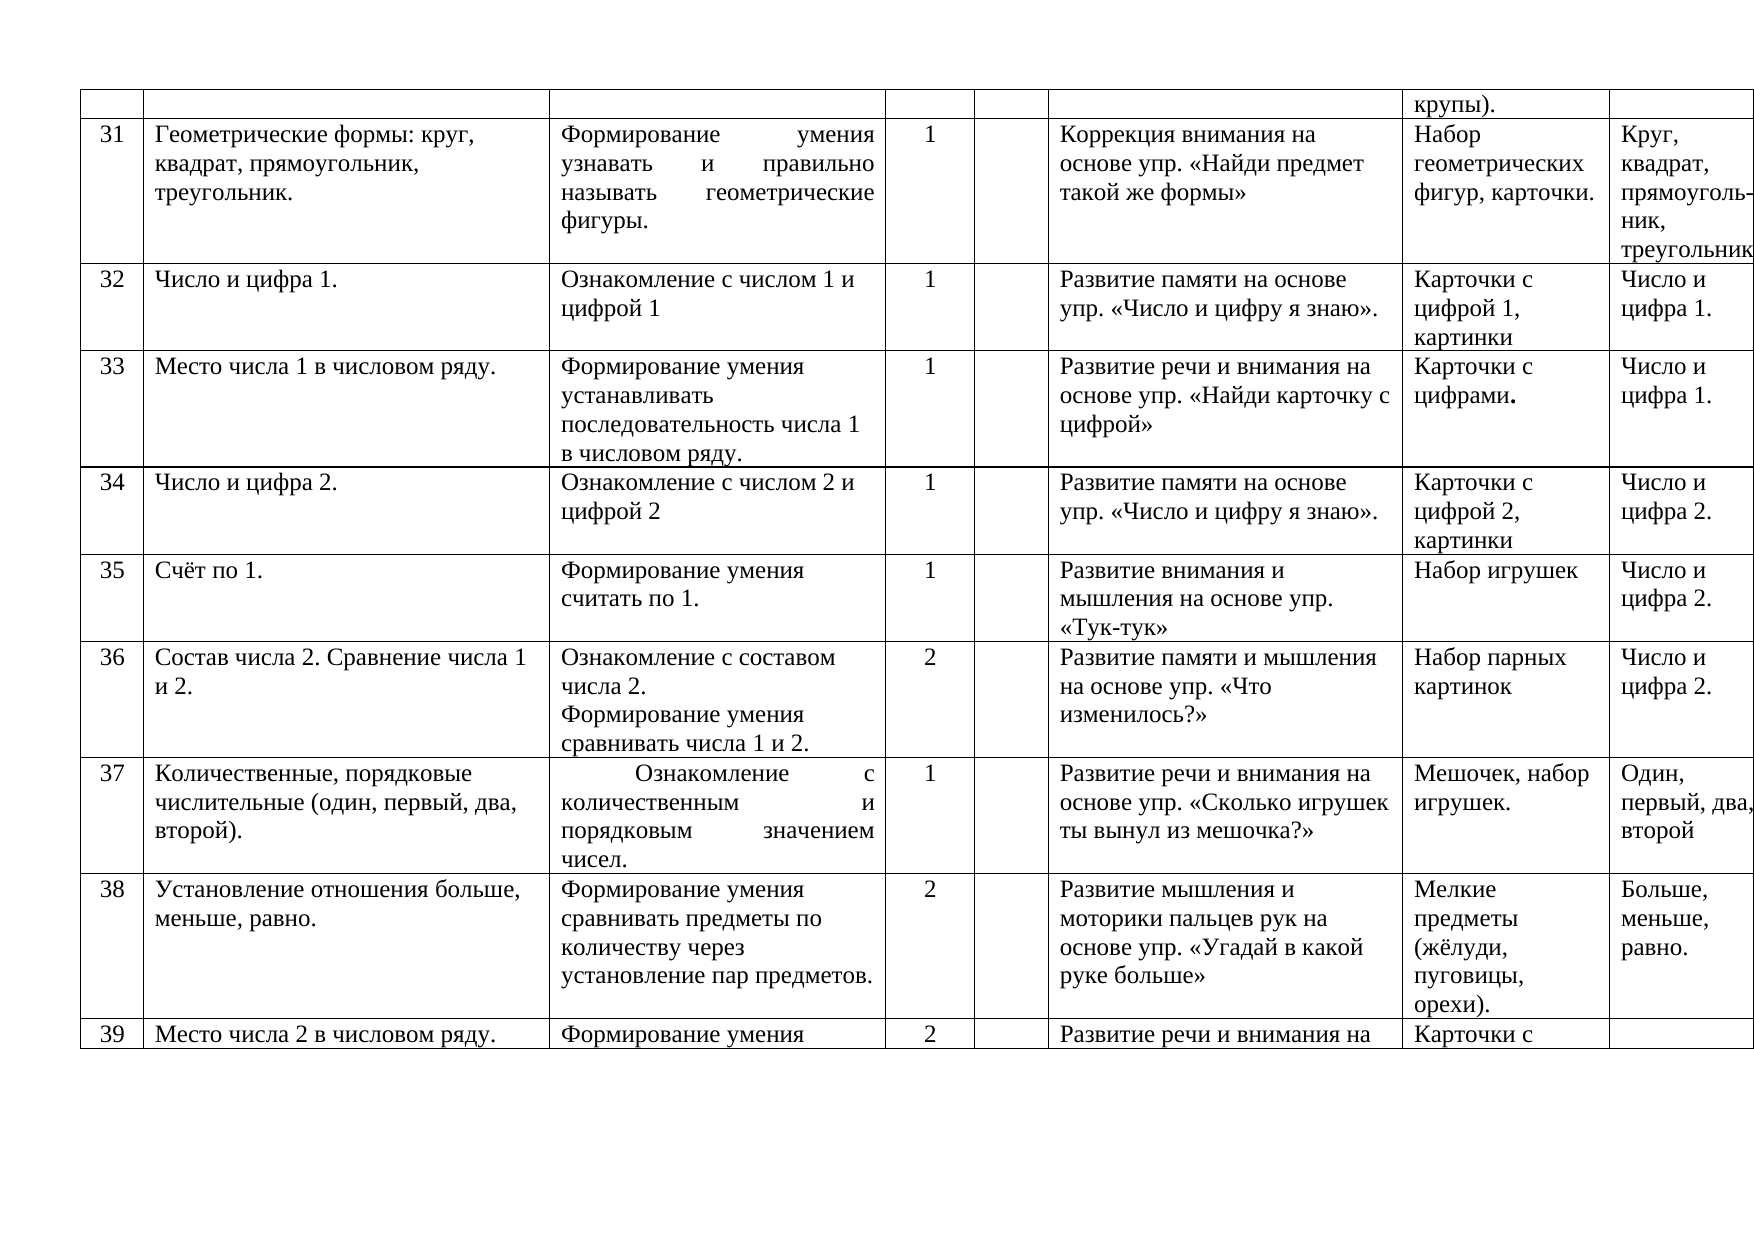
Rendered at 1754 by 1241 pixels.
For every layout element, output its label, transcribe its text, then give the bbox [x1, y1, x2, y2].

table_cell Число и цифра 2. [1610, 642, 1753, 757]
table_cell [975, 874, 1048, 1018]
table_cell 1 [886, 758, 974, 873]
table_cell Формирование умения считать по 1. [550, 555, 885, 641]
table_cell Мешочек, набор игрушек. [1403, 758, 1609, 873]
table_cell Счёт по 1. [144, 555, 549, 641]
table_cell Число и цифра 1. [144, 264, 549, 350]
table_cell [144, 1019, 549, 1048]
table_cell [975, 758, 1048, 873]
table_cell Развитие памяти и мышления на основе упр. «Что изменилось?» [1049, 642, 1402, 757]
table_cell 32 [81, 264, 143, 350]
table_cell Коррекция внимания на основе упр. «Найди предмет такой же формы» [1049, 119, 1402, 263]
table_cell 2 [886, 1019, 974, 1048]
table_cell 35 [81, 555, 143, 641]
table_cell 39 [81, 1019, 143, 1048]
table_cell Развитие внимания и мышления на основе упр. «Тук-тук» [1049, 555, 1402, 641]
table_cell 34 [81, 468, 143, 554]
table_cell Развитие мышления и моторики пальцев рук на основе упр. «Угадай в какой руке больше» [1049, 874, 1402, 1018]
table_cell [1049, 1019, 1402, 1048]
table_cell Карточки с цифрами. [1403, 351, 1609, 466]
table_cell Число и цифра 2. [144, 468, 549, 554]
table_cell 1 [886, 119, 974, 263]
table_cell Ознакомление с числом 2 и цифрой 2 [550, 468, 885, 554]
table_cell [975, 1019, 1048, 1048]
table_cell Карточки с цифрами. [1403, 1019, 1609, 1048]
table_cell 38 [81, 874, 143, 1018]
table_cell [550, 90, 885, 118]
table_cell Круг, квадрат, прямоуголь-ник, треугольник. [1610, 119, 1753, 263]
table_cell Развитие памяти на основе упр. «Число и цифру я знаю». [1049, 264, 1402, 350]
table_cell Количественные, порядковые числительные (один, первый, два, второй). [144, 758, 549, 873]
table_cell 1 [886, 264, 974, 350]
table_cell Геометрические формы: круг, квадрат, прямоугольник, треугольник. [144, 119, 549, 263]
table_cell 1 [886, 555, 974, 641]
table_cell [975, 468, 1048, 554]
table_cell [1610, 90, 1753, 118]
table_cell Ознакомление с количественным и порядковым значением чисел. [550, 758, 885, 873]
table_cell Развитие речи и внимания на основе упр. «Найди карточку с цифрой» [1049, 351, 1402, 466]
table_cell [550, 1019, 885, 1048]
table_cell 1 [886, 351, 974, 466]
table_cell 31 [81, 119, 143, 263]
table_cell Набор игрушек [1403, 555, 1609, 641]
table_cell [1403, 90, 1609, 118]
table_cell 1 [886, 90, 974, 118]
table_cell Формирование умения узнавать и правильно называть геометрические фигуры. [550, 119, 885, 263]
table_cell [975, 264, 1048, 350]
table_cell [975, 119, 1048, 263]
table_cell Число и цифра 1. [1610, 264, 1753, 350]
table_cell [975, 90, 1048, 118]
table_cell 1 [886, 468, 974, 554]
table_cell Место числа 1 в числовом ряду. [144, 351, 549, 466]
table_cell Мелкие предметы (жёлуди, пуговицы, орехи). [1403, 874, 1609, 1018]
table_cell [975, 351, 1048, 466]
table_cell Установление отношения больше, меньше, равно. [144, 874, 549, 1018]
table_cell [975, 555, 1048, 641]
table_cell [975, 642, 1048, 757]
table_cell Набор парных картинок [1403, 642, 1609, 757]
table_cell Набор геометрических фигур, карточки. [1403, 119, 1609, 263]
table_cell Больше, меньше, равно. [1610, 874, 1753, 1018]
table_cell Число и цифра 2. [1610, 555, 1753, 641]
table_cell 30 [81, 90, 143, 118]
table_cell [144, 90, 549, 118]
table_cell 37 [81, 758, 143, 873]
table_cell 2 [886, 642, 974, 757]
table_cell Ознакомление с числом 1 и цифрой 1 [550, 264, 885, 350]
table_cell Состав числа 2. Сравнение числа 1 и 2. [144, 642, 549, 757]
table_cell Карточки с цифрой 2, картинки [1403, 468, 1609, 554]
table_cell Карточки с цифрой 1, картинки [1403, 264, 1609, 350]
table_cell Один, первый, два, второй [1610, 758, 1753, 873]
table_cell 36 [81, 642, 143, 757]
table_cell Развитие памяти на основе упр. «Число и цифру я знаю». [1049, 468, 1402, 554]
table_cell Число и цифра 1. [1610, 351, 1753, 466]
table_cell Ознакомление с составом числа 2. Формирование умения сравнивать числа 1 и 2. [550, 642, 885, 757]
table_cell Развитие речи и внимания на основе упр. «Сколько игрушек ты вынул из мешочка?» [1049, 758, 1402, 873]
table_cell Формирование умения сравнивать предметы по количеству через установление пар предметов. [550, 874, 885, 1018]
table_cell 2 [886, 874, 974, 1018]
table_cell Число и цифра 2. [1610, 468, 1753, 554]
table_cell [1610, 1019, 1753, 1048]
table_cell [1049, 90, 1402, 118]
table_cell 33 [81, 351, 143, 466]
table_cell Формирование умения устанавливать последовательность числа 1 в числовом ряду. [550, 351, 885, 466]
